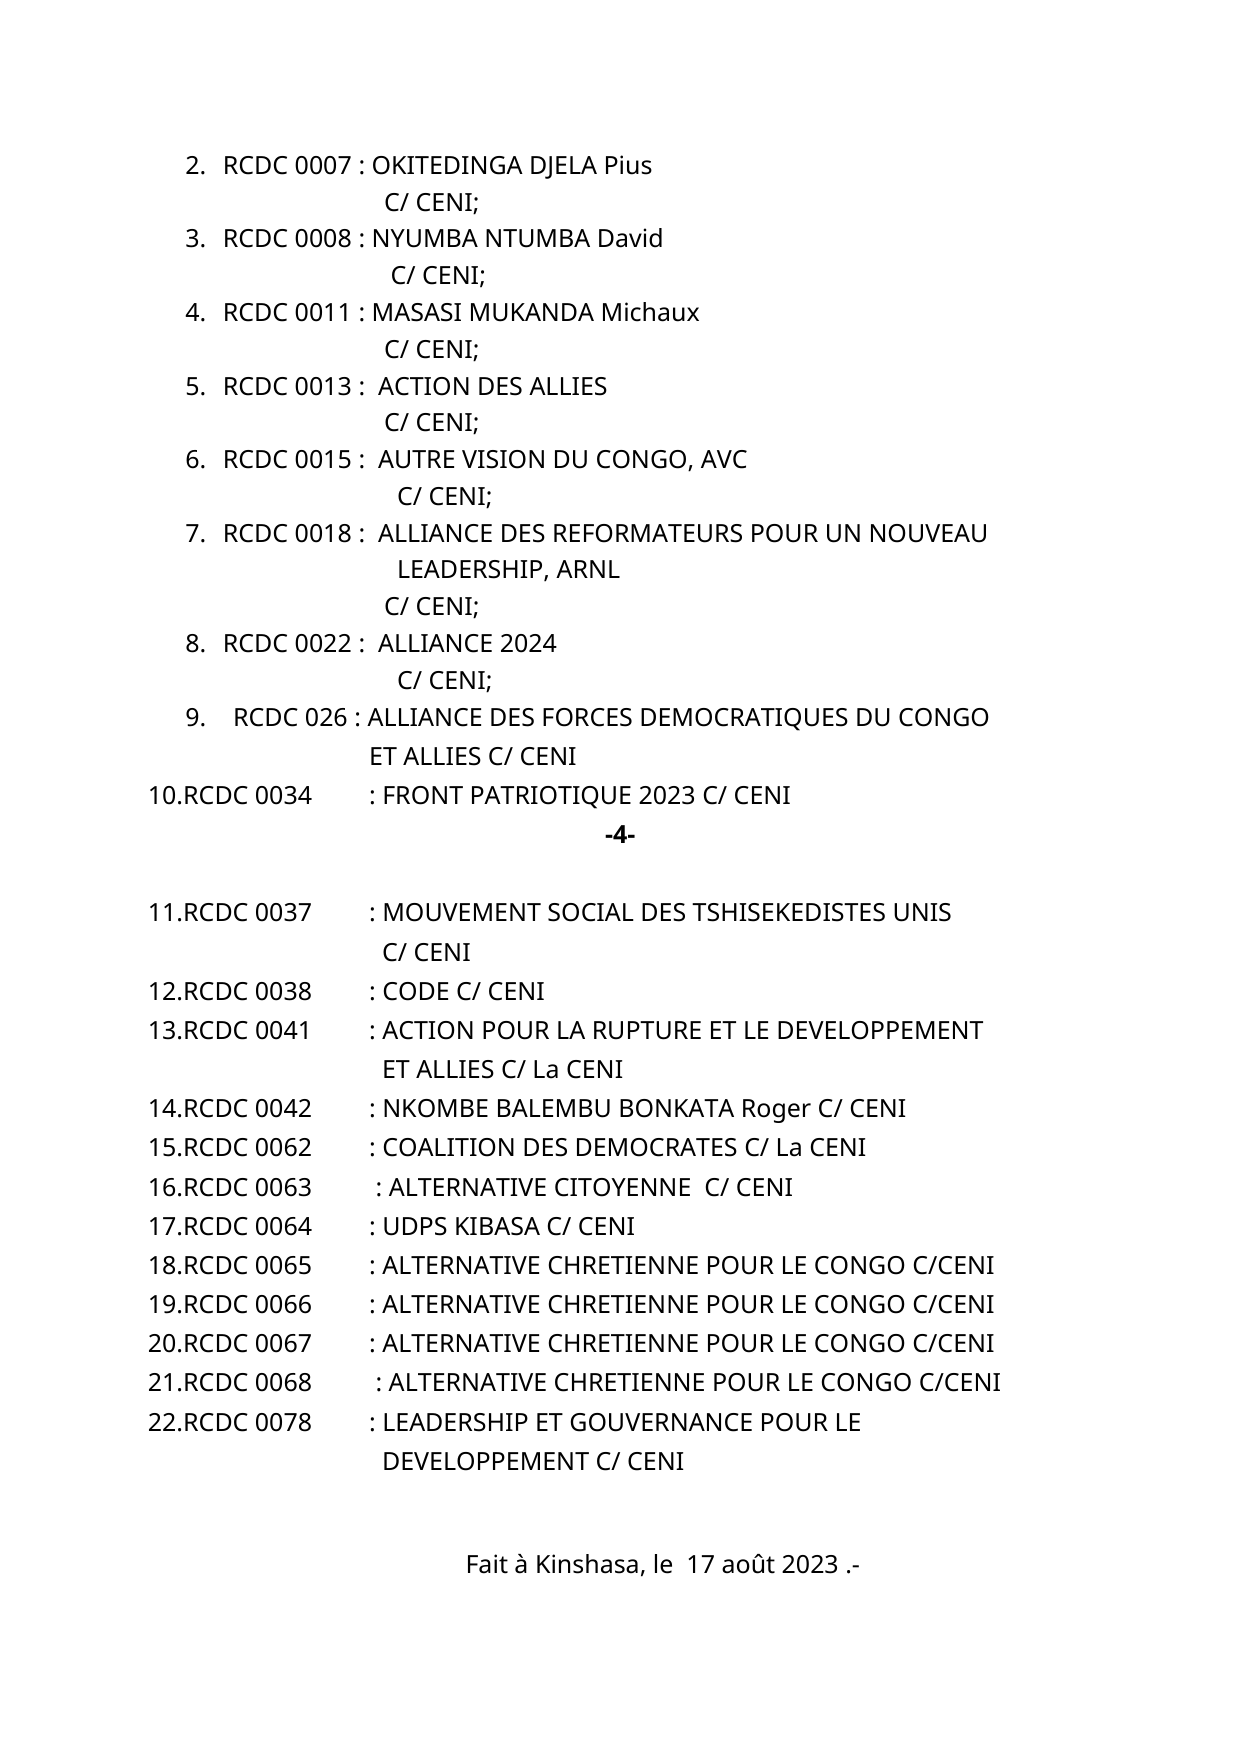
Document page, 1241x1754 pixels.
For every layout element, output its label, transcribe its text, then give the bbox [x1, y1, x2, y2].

list C/ CENI; [227, 331, 1093, 366]
text Fait à Kinshasa, le 17 août 2023 .- [148, 1547, 1093, 1581]
list C/ CENI; [223, 662, 1093, 696]
text 20.RCDC 0067 : ALTERNATIVE CHRETIENNE POUR LE CONGO C/CENI [148, 1326, 1093, 1360]
text 22.RCDC 0078 : LEADERSHIP ET GOUVERNANCE POUR LE [148, 1404, 1093, 1438]
list RCDC 0018 : ALLIANCE DES REFORMATEURS POUR UN NOUVEAU [185, 515, 1093, 549]
text C/ CENI [295, 934, 1093, 968]
text 10.RCDC 0034 : FRONT PATRIOTIQUE 2023 C/ CENI [148, 777, 1093, 812]
text 14.RCDC 0042 : NKOMBE BALEMBU BONKATA Roger C/ CENI [148, 1091, 1093, 1125]
text 18.RCDC 0065 : ALTERNATIVE CHRETIENNE POUR LE CONGO C/CENI [148, 1247, 1093, 1282]
text 21.RCDC 0068 : ALTERNATIVE CHRETIENNE POUR LE CONGO C/CENI [148, 1365, 1093, 1399]
text DEVELOPPEMENT C/ CENI [295, 1443, 1093, 1477]
text 11.RCDC 0037 : MOUVEMENT SOCIAL DES TSHISEKEDISTES UNIS [148, 895, 1093, 929]
text ET ALLIES C/ La CENI [295, 1052, 1093, 1086]
list RCDC 0007 : OKITEDINGA DJELA Pius [185, 148, 1093, 182]
list RCDC 0008 : NYUMBA NTUMBA David [185, 221, 1093, 255]
text 13.RCDC 0041 : ACTION POUR LA RUPTURE ET LE DEVELOPPEMENT [148, 1012, 1093, 1047]
list C/ CENI; [223, 478, 1093, 513]
text 12.RCDC 0038 : CODE C/ CENI [148, 973, 1093, 1007]
text 19.RCDC 0066 : ALTERNATIVE CHRETIENNE POUR LE CONGO C/CENI [148, 1287, 1093, 1321]
list C/ CENI; [227, 184, 1093, 218]
list RCDC 026 : ALLIANCE DES FORCES DEMOCRATIQUES DU CONGO [185, 699, 1093, 733]
list C/ CENI; [227, 258, 1093, 292]
list C/ CENI; [227, 589, 1093, 623]
text 16.RCDC 0063 : ALTERNATIVE CITOYENNE C/ CENI [148, 1169, 1093, 1203]
list C/ CENI; [227, 405, 1093, 439]
list RCDC 0011 : MASASI MUKANDA Michaux [185, 295, 1093, 329]
list RCDC 0015 : AUTRE VISION DU CONGO, AVC [185, 442, 1093, 476]
list RCDC 0022 : ALLIANCE 2024 [185, 626, 1093, 660]
list RCDC 0013 : ACTION DES ALLIES [185, 368, 1093, 402]
list LEADERSHIP, ARNL [223, 552, 1093, 586]
text -4- [148, 817, 1093, 851]
list ET ALLIES C/ CENI [296, 738, 1093, 772]
text 15.RCDC 0062 : COALITION DES DEMOCRATES C/ La CENI [148, 1130, 1093, 1164]
text 17.RCDC 0064 : UDPS KIBASA C/ CENI [148, 1208, 1093, 1242]
